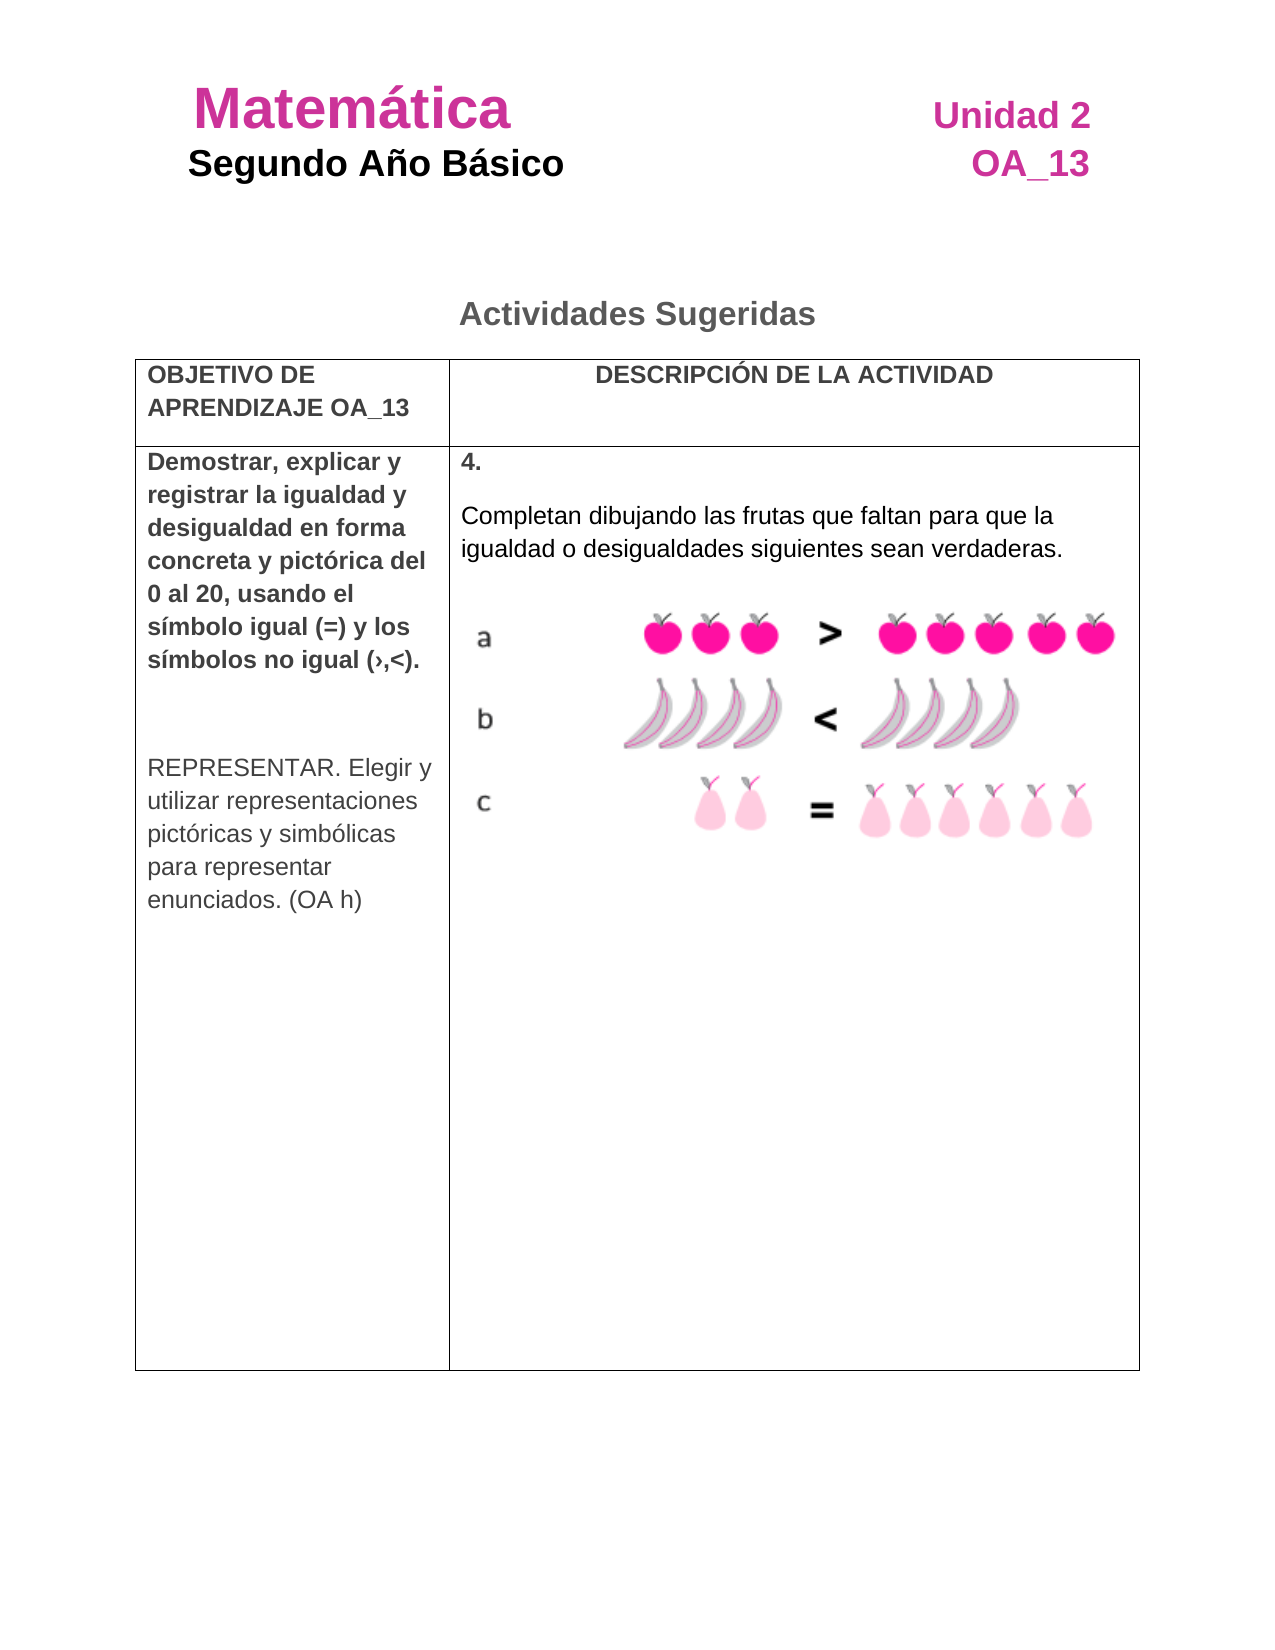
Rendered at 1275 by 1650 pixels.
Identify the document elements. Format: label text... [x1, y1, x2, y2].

table_cell 4. Completan dibujando las frutas que faltan para que la igualdad o desigualdades siguientes sean verdaderas. [450, 447, 1139, 1370]
table_header OBJETIVO DE APRENDIZAJE OA_13 [136, 360, 449, 446]
table_cell Demostrar, explicar y registrar la igualdad y desigualdad en forma concreta y pictórica del 0 al 20, usando el símbolo igual (=) y los símbolos no igual (›,<). REPRESENTAR. Elegir y utilizar representaciones pictóricas y simbólicas para representar enunciados. (OA h) [136, 447, 449, 1370]
text Actividades Sugeridas [177, 294, 1098, 332]
picture [460, 587, 1128, 859]
table_header DESCRIPCIÓN DE LA ACTIVIDAD [450, 360, 1139, 446]
